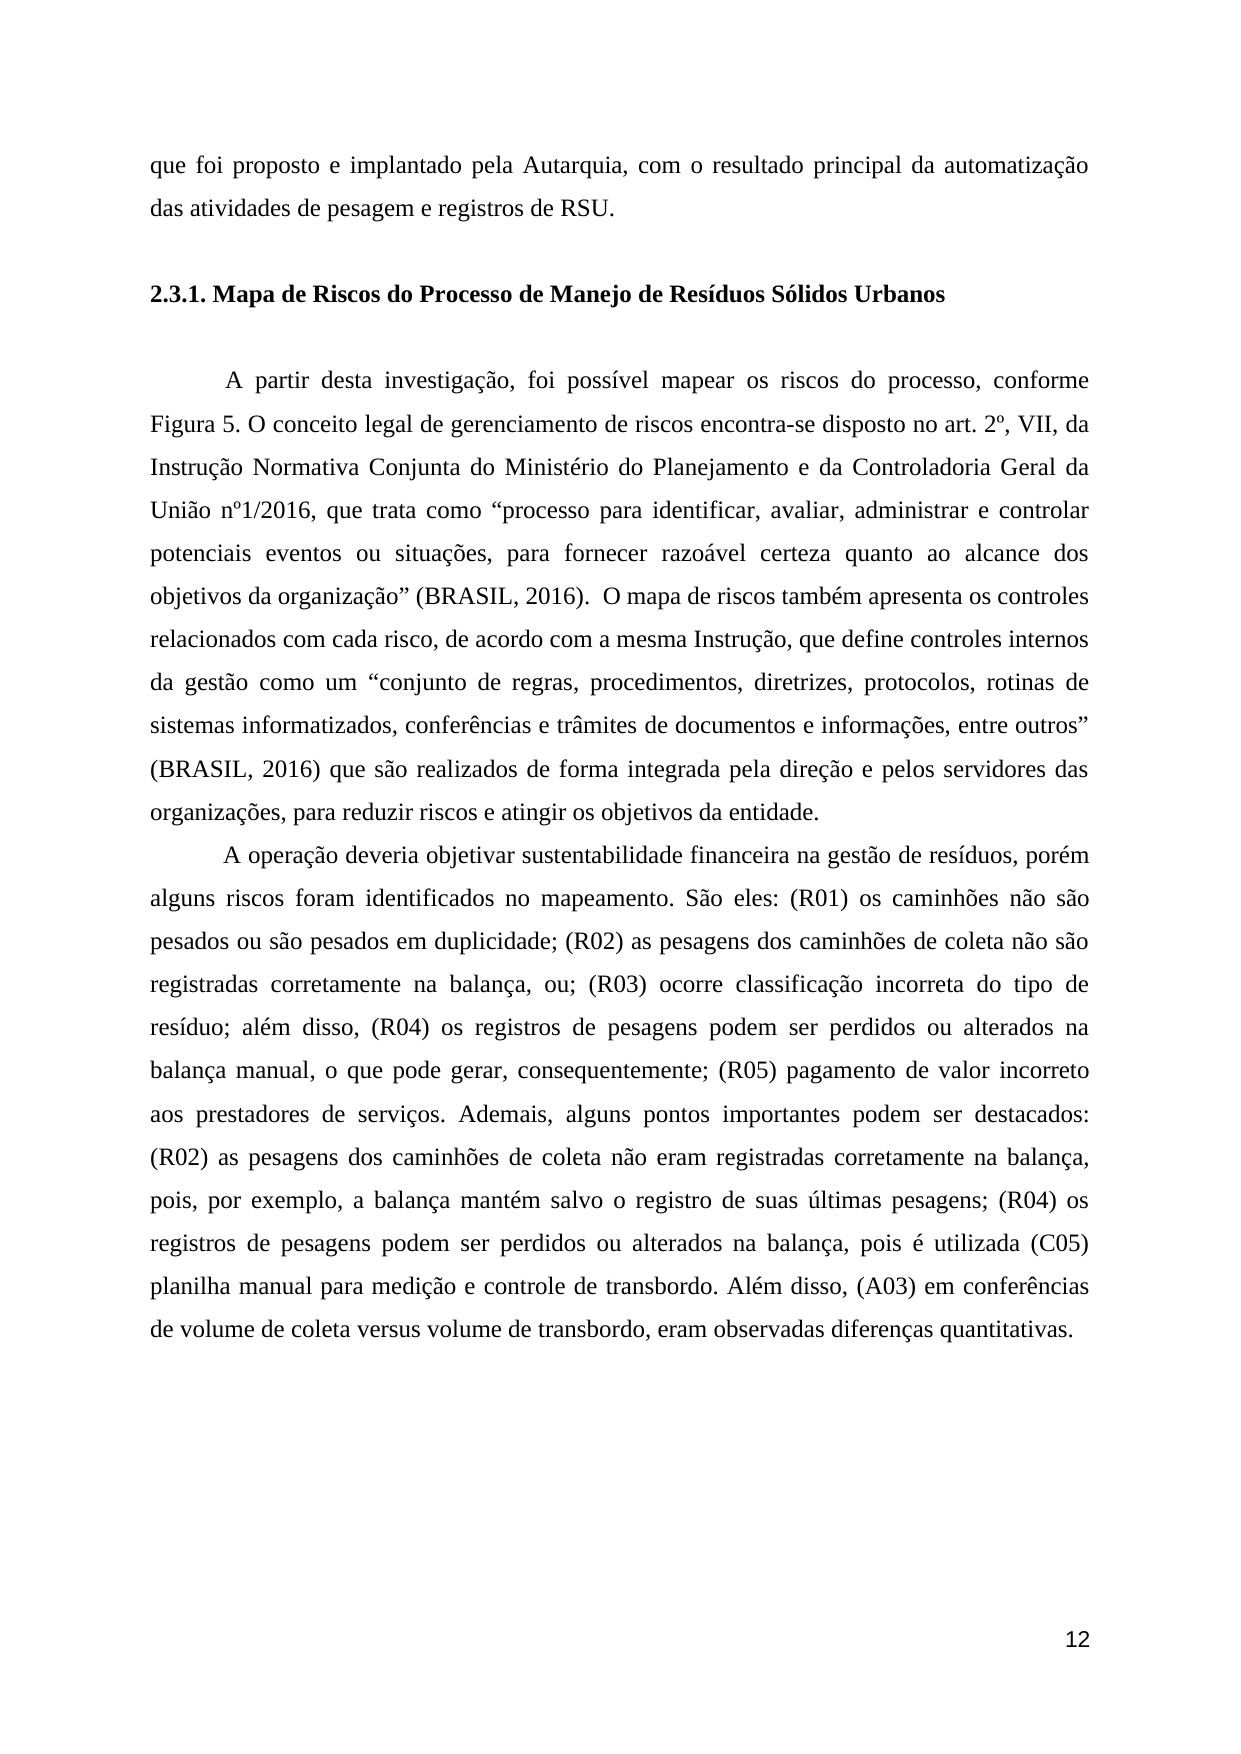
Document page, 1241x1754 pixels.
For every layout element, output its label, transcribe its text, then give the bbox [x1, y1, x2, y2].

text A operação deveria objetivar sustentabilidade financeira na gestão de resíduos, porém alguns riscos foram identificados no mapeamento. São eles: (R01) os caminhões não são pesados ou são pesados em duplicidade; (R02) as pesagens dos caminhões de coleta não são registradas corretamente na balança, ou; (R03) ocorre classificação incorreta do tipo de resíduo; além disso, (R04) os registros de pesagens podem ser perdidos ou alterados na balança manual, o que pode gerar, consequentemente; (R05) pagamento de valor incorreto aos prestadores de serviços. Ademais, alguns pontos importantes podem ser destacados: (R02) as pesagens dos caminhões de coleta não eram registradas corretamente na balança, pois, por exemplo, a balança mantém salvo o registro de suas últimas pesagens; (R04) os registros de pesagens podem ser perdidos ou alterados na balança, pois é utilizada (C05) planilha manual para medição e controle de transbordo. Além disso, (A03) em conferências de volume de coleta versus volume de transbordo, eram observadas diferenças quantitativas. [150, 840, 1090, 1343]
text 2.3.1. Mapa de Riscos do Processo de Manejo de Resíduos Sólidos Urbanos [150, 279, 1090, 308]
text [150, 150, 1090, 222]
text A partir desta investigação, foi possível mapear os riscos do processo, conforme Figura 5. O conceito legal de gerenciamento de riscos encontra-se disposto no art. 2º, VII, da Instrução Normativa Conjunta do Ministério do Planejamento e da Controladoria Geral da União nº1/2016, que trata como “processo para identificar, avaliar, administrar e controlar potenciais eventos ou situações, para fornecer razoável certeza quanto ao alcance dos objetivos da organização” (BRASIL, 2016). O mapa de riscos também apresenta os controles relacionados com cada risco, de acordo com a mesma Instrução, que define controles internos da gestão como um “conjunto de regras, procedimentos, diretrizes, protocolos, rotinas de sistemas informatizados, conferências e trâmites de documentos e informações, entre outros” (BRASIL, 2016) que são realizados de forma integrada pela direção e pelos servidores das organizações, para reduzir riscos e atingir os objetivos da entidade. [150, 366, 1090, 826]
